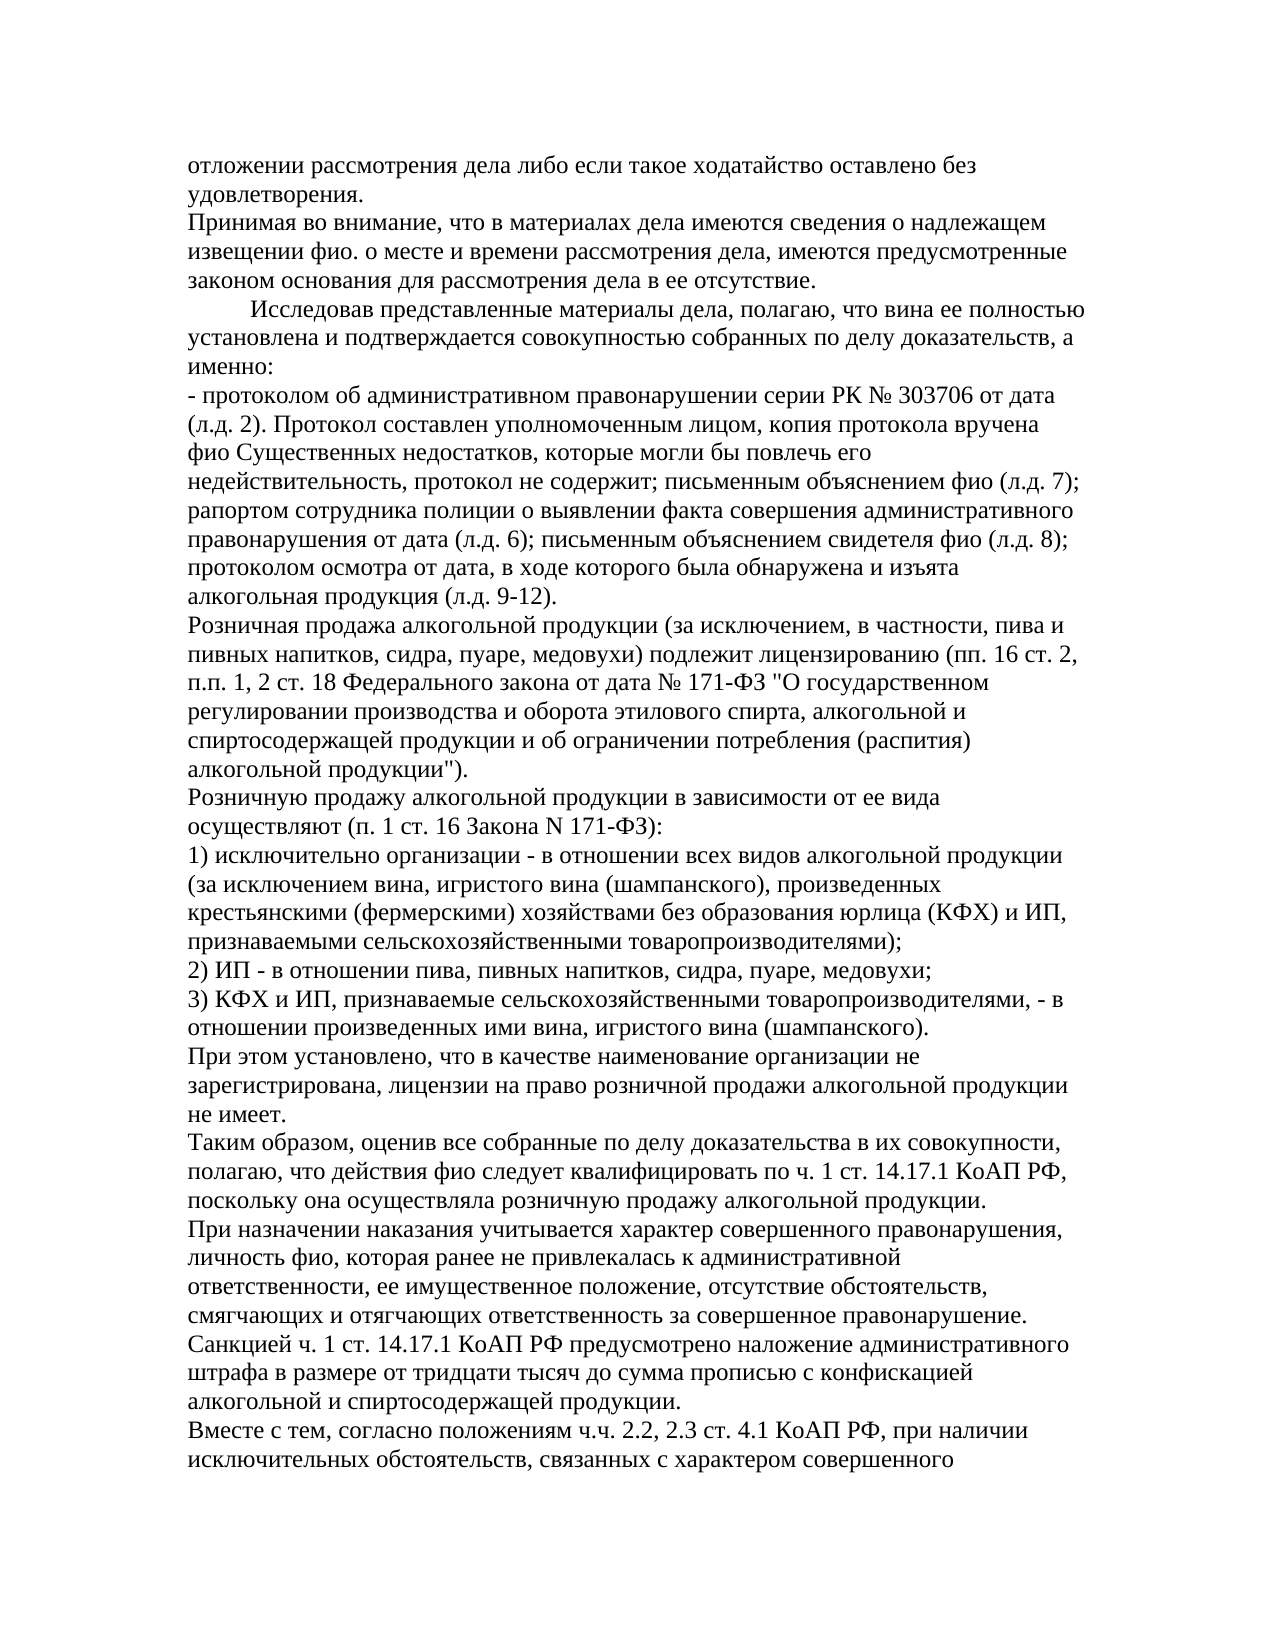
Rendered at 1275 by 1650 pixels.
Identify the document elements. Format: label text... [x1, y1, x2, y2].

text Розничную продажу алкогольной продукции в зависимости от ее вида осуществляют (п. 1 ст. 16 Закона N 171-ФЗ): [187, 782, 1087, 840]
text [187, 1415, 1087, 1472]
text При назначении наказания учитывается характер совершенного правонарушения, личность фио, которая ранее не привлекалась к административной ответственности, ее имущественное положение, отсутствие обстоятельств, смягчающих и отягчающих ответственность за совершенное правонарушение. [187, 1214, 1087, 1329]
text Санкцией ч. 1 ст. 14.17.1 КоАП РФ предусмотрено наложение административного штрафа в размере от тридцати тысяч до сумма прописью с конфискацией алкогольной и спиртосодержащей продукции. [187, 1329, 1087, 1415]
text 3) КФХ и ИП, признаваемые сельскохозяйственными товаропроизводителями, - в отношении произведенных ими вина, игристого вина (шампанского). [187, 984, 1087, 1041]
text 1) исключительно организации - в отношении всех видов алкогольной продукции (за исключением вина, игристого вина (шампанского), произведенных крестьянскими (фермерскими) хозяйствами без образования юрлица (КФХ) и ИП, признаваемыми сельскохозяйственными товаропроизводителями); [187, 840, 1087, 955]
text Исследовав представленные материалы дела, полагаю, что вина ее полностью установлена и подтверждается совокупностью собранных по делу доказательств, а именно: [187, 294, 1087, 380]
text Принимая во внимание, что в материалах дела имеются сведения о надлежащем извещении фио. о месте и времени рассмотрения дела, имеются предусмотренные законом основания для рассмотрения дела в ее отсутствие. [187, 207, 1087, 294]
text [187, 150, 1087, 207]
text - протоколом об административном правонарушении серии РК № 303706 от дата (л.д. 2). Протокол составлен уполномоченным лицом, копия протокола вручена фио Существенных недостатков, которые могли бы повлечь его недействительность, протокол не содержит; письменным объяснением фио (л.д. 7); рапортом сотрудника полиции о выявлении факта совершения административного правонарушения от дата (л.д. 6); письменным объяснением свидетеля фио (л.д. 8); протоколом осмотра от дата, в ходе которого была обнаружена и изъята алкогольная продукция (л.д. 9-12). [187, 380, 1087, 610]
text При этом установлено, что в качестве наименование организации не зарегистрирована, лицензии на право розничной продажи алкогольной продукции не имеет. [187, 1041, 1087, 1127]
text Таким образом, оценив все собранные по делу доказательства в их совокупности, полагаю, что действия фио следует квалифицировать по ч. 1 ст. 14.17.1 КоАП РФ, поскольку она осуществляла розничную продажу алкогольной продукции. [187, 1127, 1087, 1214]
text 2) ИП - в отношении пива, пивных напитков, сидра, пуаре, медовухи; [187, 955, 1087, 984]
text Розничная продажа алкогольной продукции (за исключением, в частности, пива и пивных напитков, сидра, пуаре, медовухи) подлежит лицензированию (пп. 16 ст. 2, п.п. 1, 2 ст. 18 Федерального закона от дата № 171-ФЗ "О государственном регулировании производства и оборота этилового спирта, алкогольной и спиртосодержащей продукции и об ограничении потребления (распития) алкогольной продукции"). [187, 610, 1087, 782]
